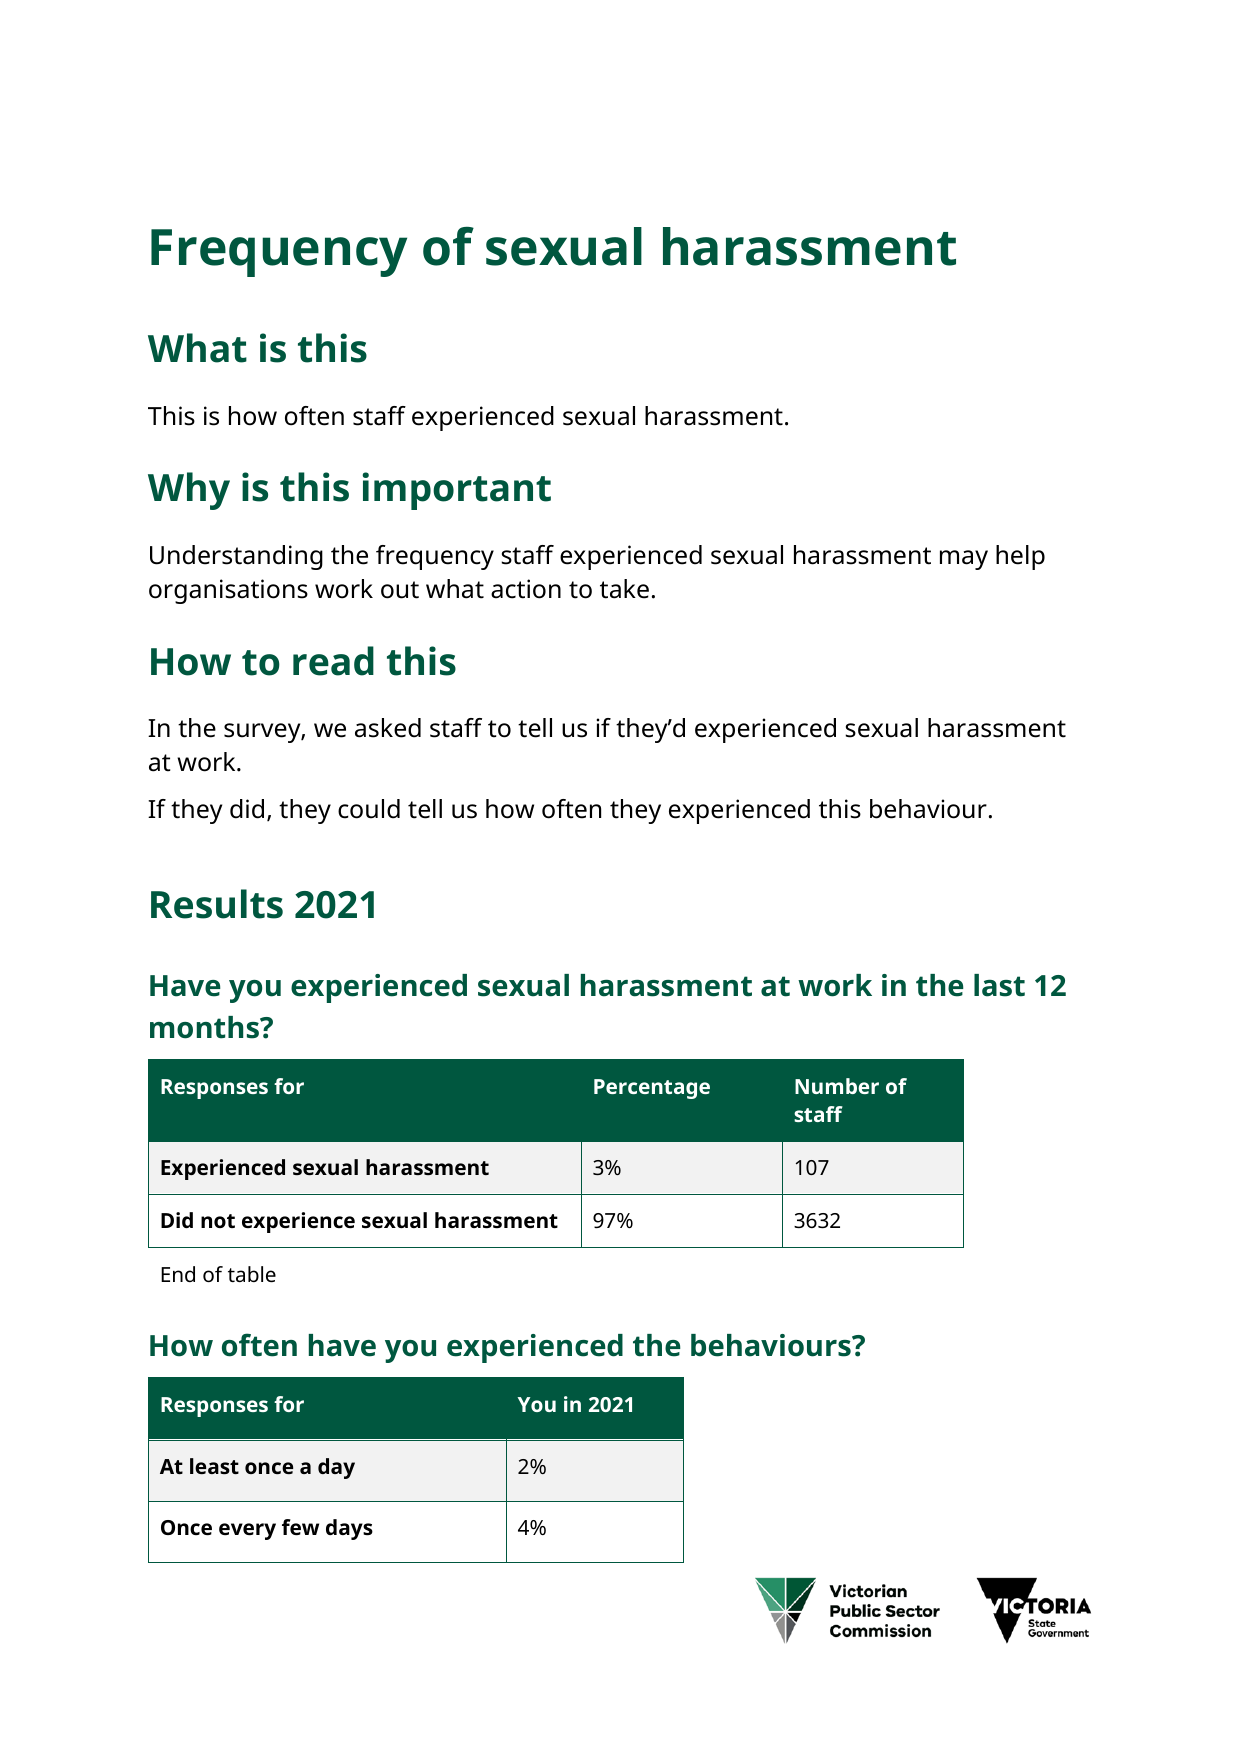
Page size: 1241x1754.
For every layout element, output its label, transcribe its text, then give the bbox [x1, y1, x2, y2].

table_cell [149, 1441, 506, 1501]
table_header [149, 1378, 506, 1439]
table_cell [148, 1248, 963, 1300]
subtitle Have you experienced sexual harassment at work in the last 12 months? [148, 965, 1092, 1047]
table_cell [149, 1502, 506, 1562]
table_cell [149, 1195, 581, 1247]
text This is how often staff experienced sexual harassment. [148, 398, 1092, 433]
subtitle Results 2021 [148, 878, 1092, 929]
subtitle Frequency of sexual harassment [148, 212, 1092, 280]
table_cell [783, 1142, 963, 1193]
subtitle How often have you experienced the behaviours? [148, 1325, 1092, 1365]
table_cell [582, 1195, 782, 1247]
picture [754, 1577, 1093, 1645]
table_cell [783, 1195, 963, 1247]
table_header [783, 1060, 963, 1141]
subtitle Why is this important [148, 462, 1092, 513]
text If they did, they could tell us how often they experienced this behaviour. [148, 791, 1092, 849]
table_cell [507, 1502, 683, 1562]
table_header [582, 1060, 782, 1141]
subtitle How to read this [148, 635, 1092, 686]
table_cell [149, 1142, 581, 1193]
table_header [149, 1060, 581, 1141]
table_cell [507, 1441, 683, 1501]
subtitle What is this [148, 323, 1092, 374]
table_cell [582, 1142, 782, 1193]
text In the survey, we asked staff to tell us if they’d experienced sexual harassment at work. [148, 711, 1092, 779]
text Understanding the frequency staff experienced sexual harassment may help organisations work out what action to take. [148, 538, 1092, 606]
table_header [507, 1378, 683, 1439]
